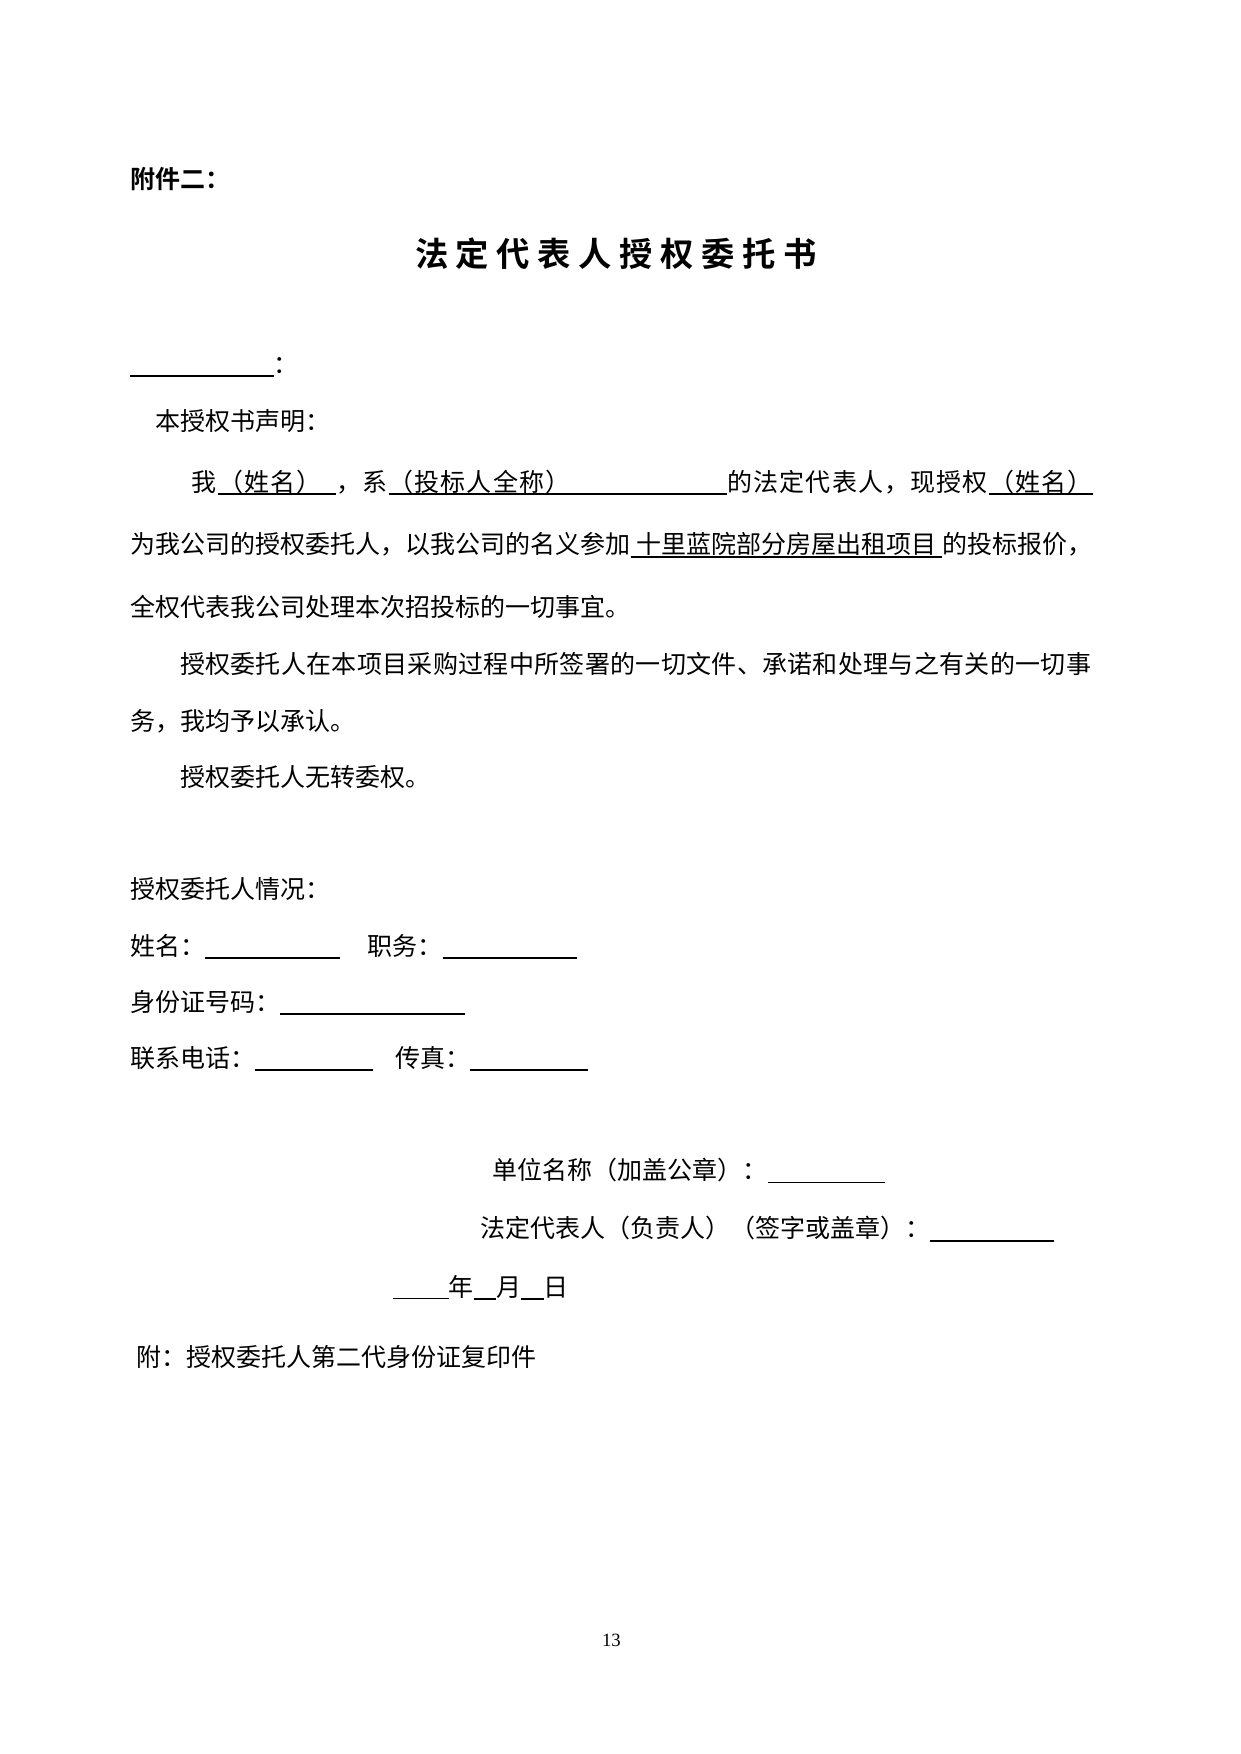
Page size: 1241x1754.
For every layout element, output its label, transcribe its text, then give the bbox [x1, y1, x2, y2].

text 法定代表人（负责人）（签字或盖章）： [130, 1191, 1092, 1249]
text 我（姓名） ，系（投标人全称） 的法定代表人，现授权（姓名） 为我公司的授权委托人，以我公司的名义参加 十里蓝院部分房屋出租项目 的投标报价，全权代表我公司处理本次招投标的一切事宜。 [130, 441, 1092, 629]
text ： [130, 329, 1092, 385]
text 附：授权委托人第二代身份证复印件 [130, 1337, 1092, 1373]
text 年 月 日 [130, 1249, 1092, 1308]
text 法 定 代 表 人 授 权 委 托 书 [130, 224, 1092, 277]
text 姓名： 职务： [130, 910, 1092, 966]
text 联系电话： 传真： [130, 1022, 1092, 1079]
text 身份证号码： [130, 966, 1092, 1022]
text 本授权书声明： [130, 385, 1092, 441]
text 附件二： [130, 159, 1092, 195]
text 授权委托人在本项目采购过程中所签署的一切文件、承诺和处理与之有关的一切事务，我均予以承认。 [130, 629, 1092, 741]
text 授权委托人情况： [130, 854, 1092, 910]
text 单位名称（加盖公章）： [130, 1133, 1092, 1191]
text 授权委托人无转委权。 [130, 741, 1092, 797]
